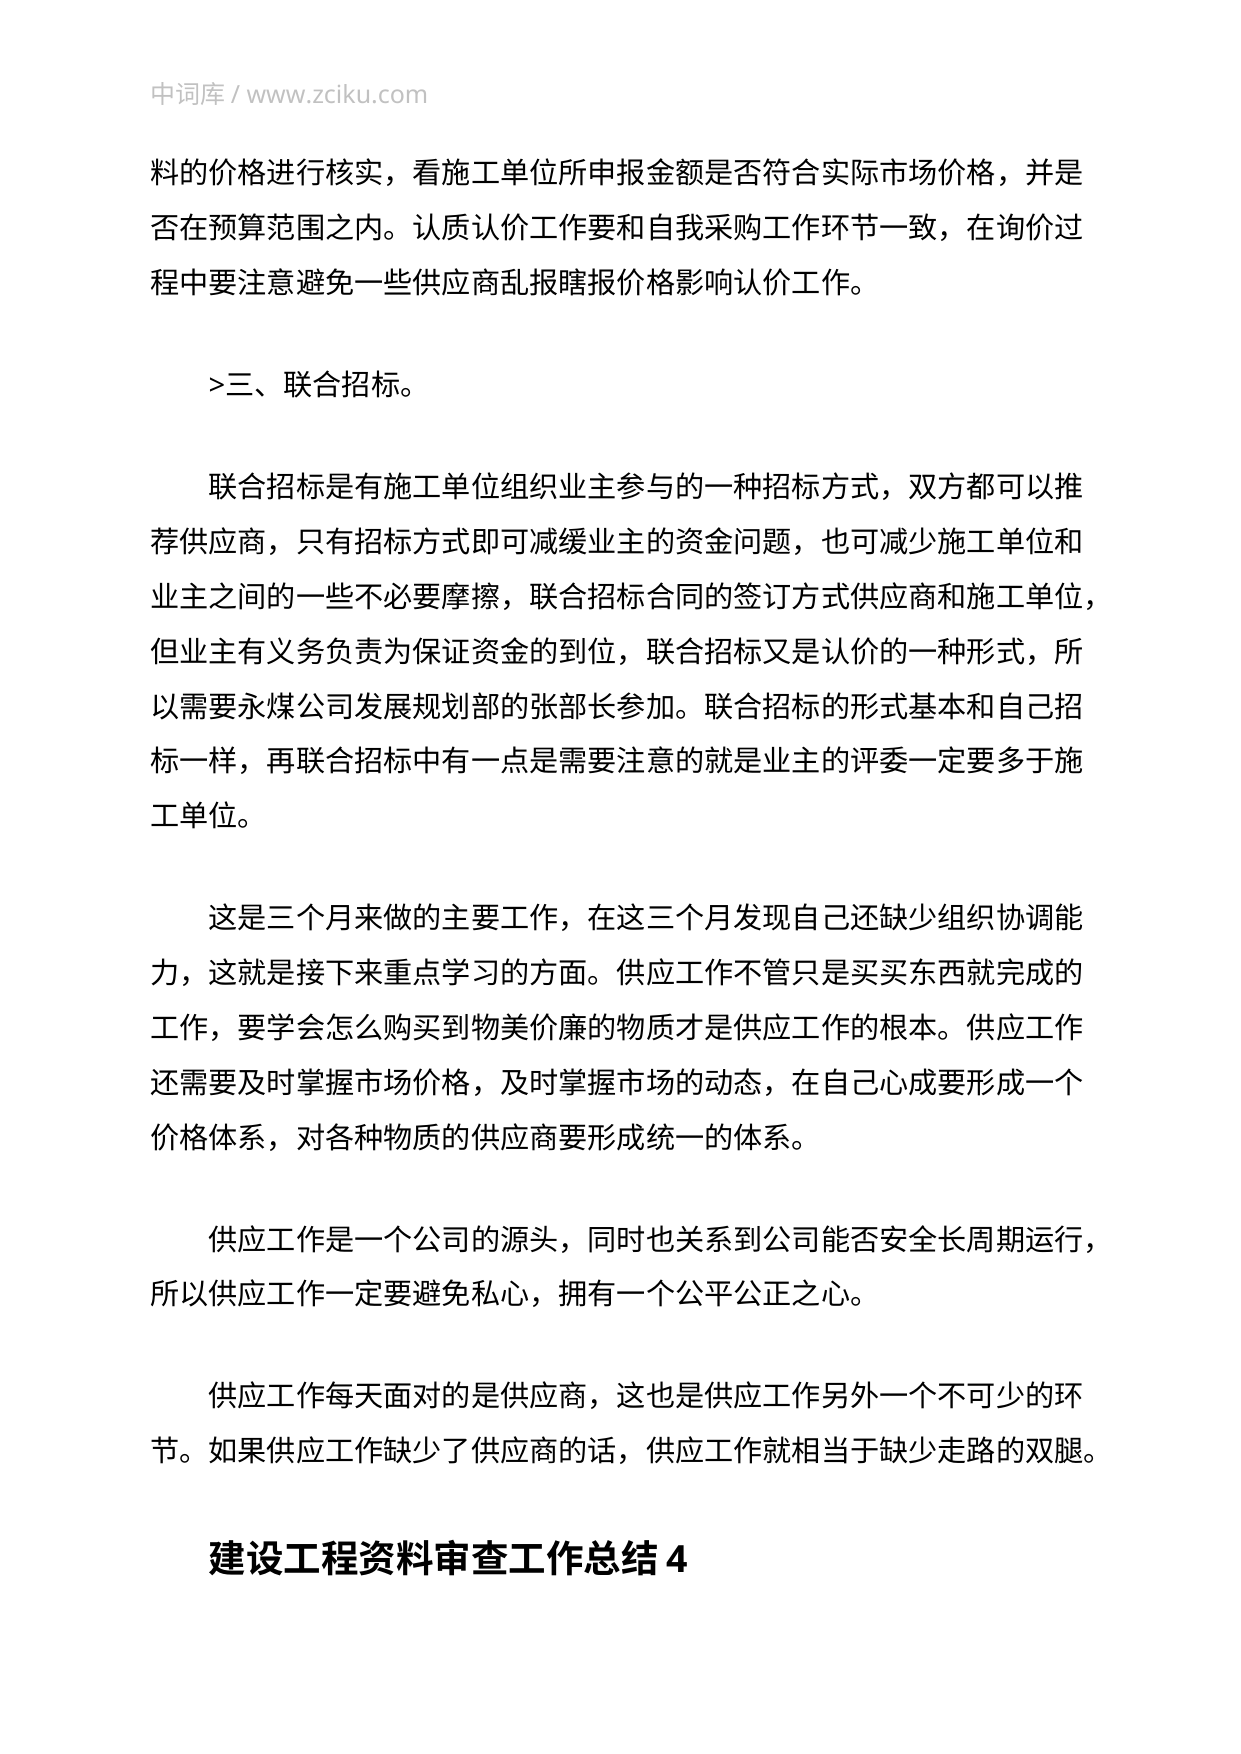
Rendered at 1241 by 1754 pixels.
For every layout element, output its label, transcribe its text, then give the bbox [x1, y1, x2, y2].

text 供应工作每天面对的是供应商，这也是供应工作另外一个不可少的环节。如果供应工作缺少了供应商的话，供应工作就相当于缺少走路的双腿。 [150, 1373, 1090, 1470]
text >三、联合招标。 [150, 362, 1090, 404]
text 联合招标是有施工单位组织业主参与的一种招标方式，双方都可以推荐供应商，只有招标方式即可减缓业主的资金问题，也可减少施工单位和业主之间的一些不必要摩擦，联合招标合同的签订方式供应商和施工单位，但业主有义务负责为保证资金的到位，联合招标又是认价的一种形式，所以需要永煤公司发展规划部的张部长参加。联合招标的形式基本和自己招标一样，再联合招标中有一点是需要注意的就是业主的评委一定要多于施工单位。 [150, 463, 1090, 835]
text 供应工作是一个公司的源头，同时也关系到公司能否安全长周期运行，所以供应工作一定要避免私心，拥有一个公平公正之心。 [150, 1216, 1090, 1313]
text 建设工程资料审查工作总结4 [150, 1529, 1090, 1584]
text 这是三个月来做的主要工作，在这三个月发现自己还缺少组织协调能力，这就是接下来重点学习的方面。供应工作不管只是买买东西就完成的工作，要学会怎么购买到物美价廉的物质才是供应工作的根本。供应工作还需要及时掌握市场价格，及时掌握市场的动态，在自己心成要形成一个价格体系，对各种物质的供应商要形成统一的体系。 [150, 895, 1090, 1157]
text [150, 150, 1090, 302]
